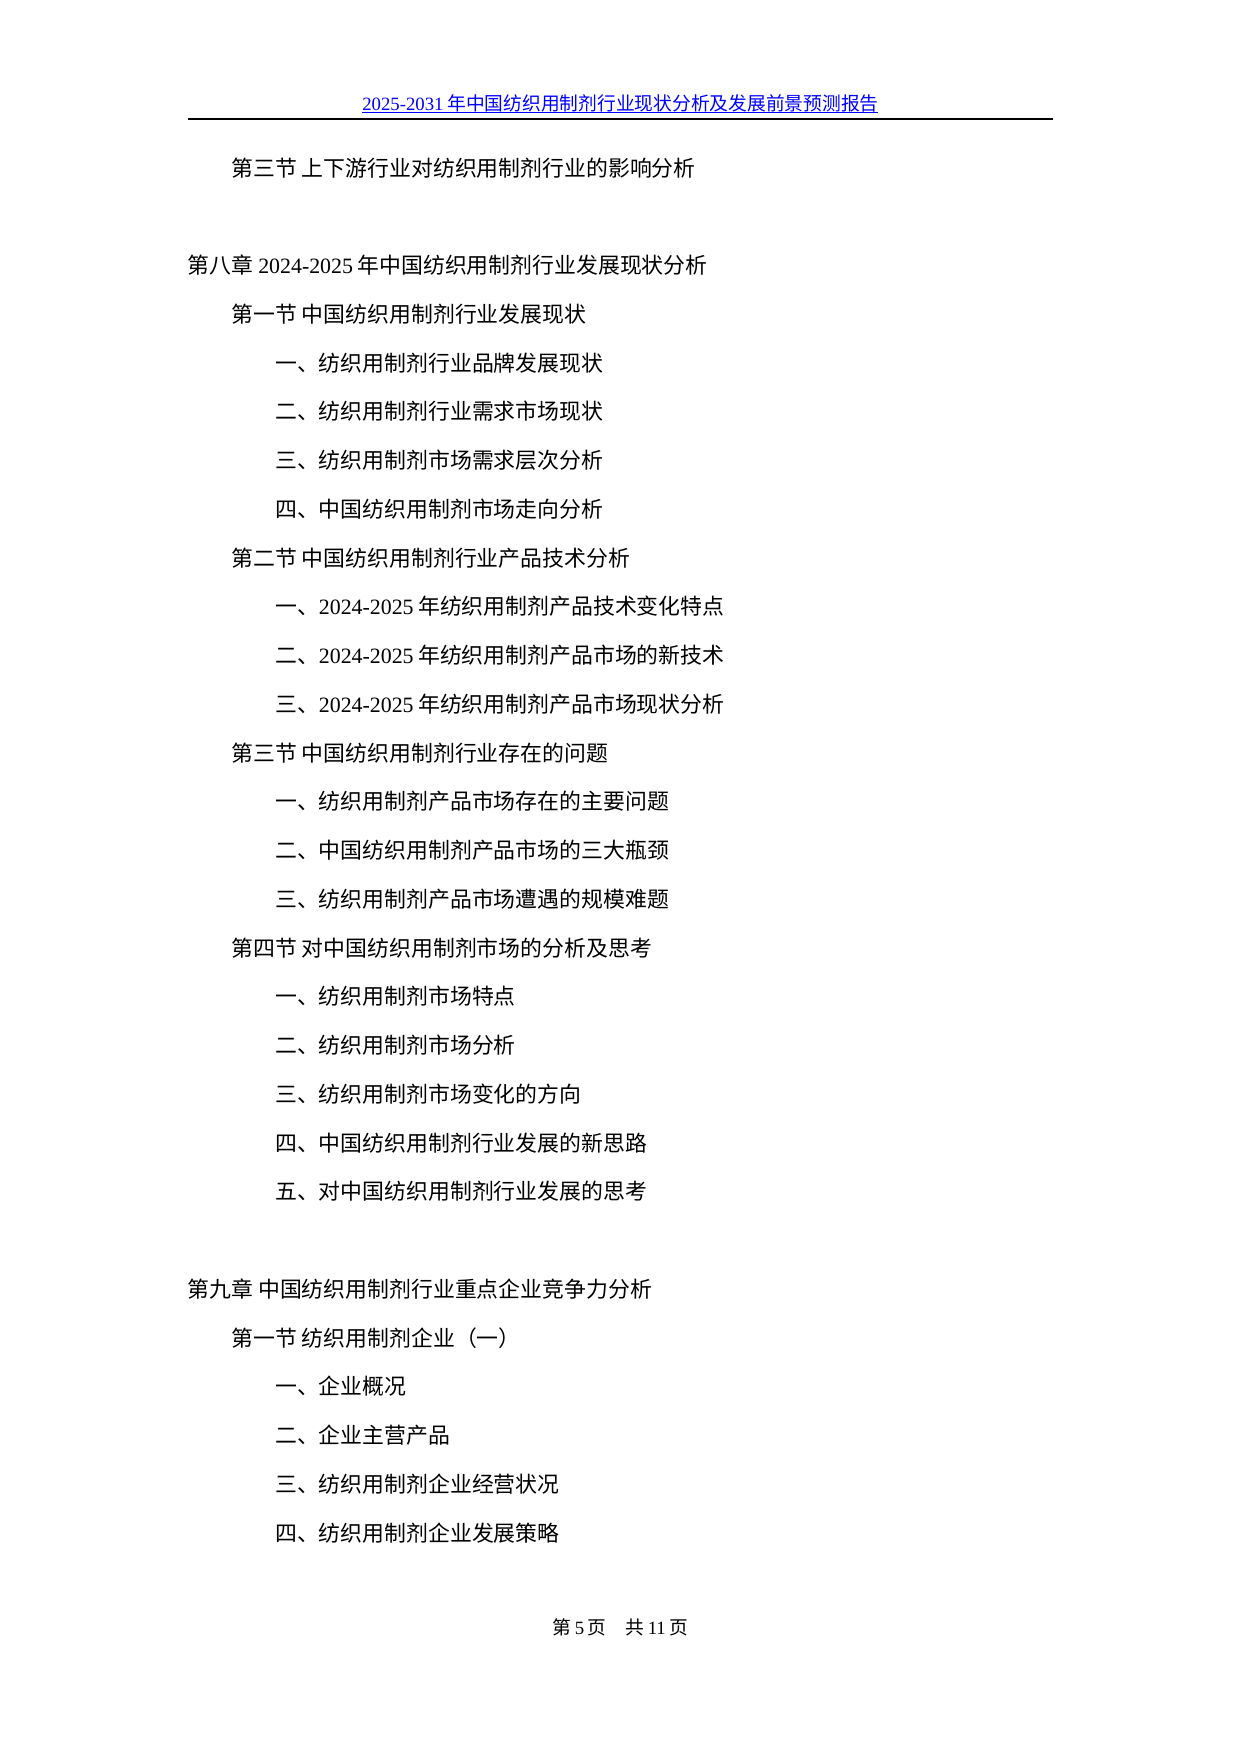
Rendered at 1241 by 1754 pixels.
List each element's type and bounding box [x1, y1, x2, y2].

text [187, 150, 1053, 1548]
